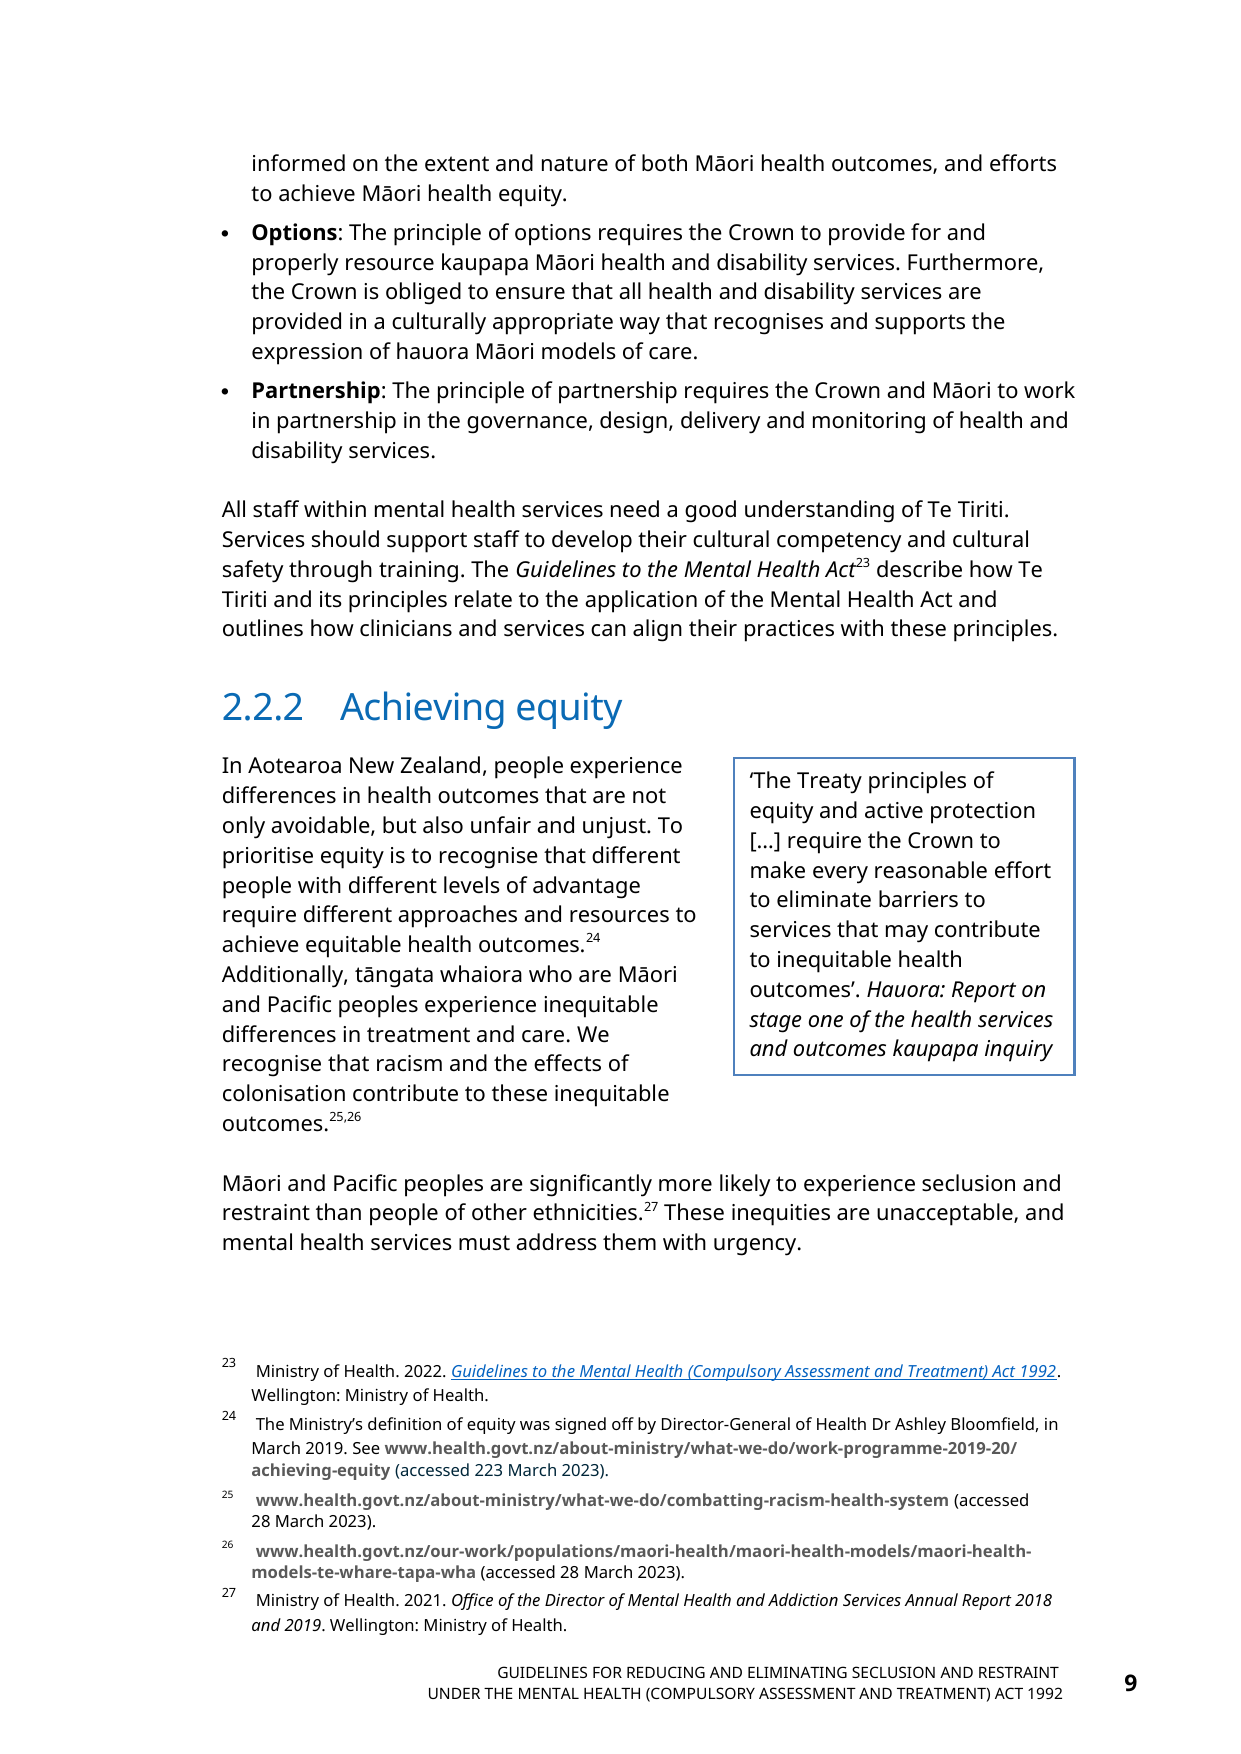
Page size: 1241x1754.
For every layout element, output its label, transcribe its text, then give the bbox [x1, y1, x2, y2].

text All staff within mental health services need a good understanding of Te Tiriti. Services should support staff to develop their cultural competency and cultural safety through training. The Guidelines to the Mental Health Act describe how Te Tiriti and its principles relate to the application of the Mental Health Act and outlines how clinicians and services can align their practices with these principles. [222, 494, 1078, 643]
text Options: The principle of options requires the Crown to provide for and properly resource kaupapa Māori health and disability services. Furthermore, the Crown is obliged to ensure that all health and disability services are provided in a culturally appropriate way that recognises and supports the expression of hauora Māori models of care. [222, 217, 1078, 366]
subtitle Achieving equity [222, 681, 1078, 732]
text Māori and Pacific peoples are significantly more likely to experience seclusion and restraint than people of other ethnicities. These inequities are unacceptable, and mental health services must address them with urgency. [222, 1167, 1078, 1257]
text Partnership: The principle of partnership requires the Crown and Māori to work in partnership in the governance, design, delivery and monitoring of health and disability services. [222, 375, 1078, 464]
text In Aotearoa New Zealand, people experience differences in health outcomes that are not only avoidable, but also unfair and unjust. To prioritise equity is to recognise that different people with different levels of advantage require different approaches and resources to achieve equitable health outcomes. Additionally, tāngata whaiora who are Māori and Pacific peoples experience inequitable differences in treatment and care. We recognise that racism and the effects of colonisation contribute to these inequitable outcomes., [222, 750, 1078, 1138]
picture [426, 1468, 434, 1475]
